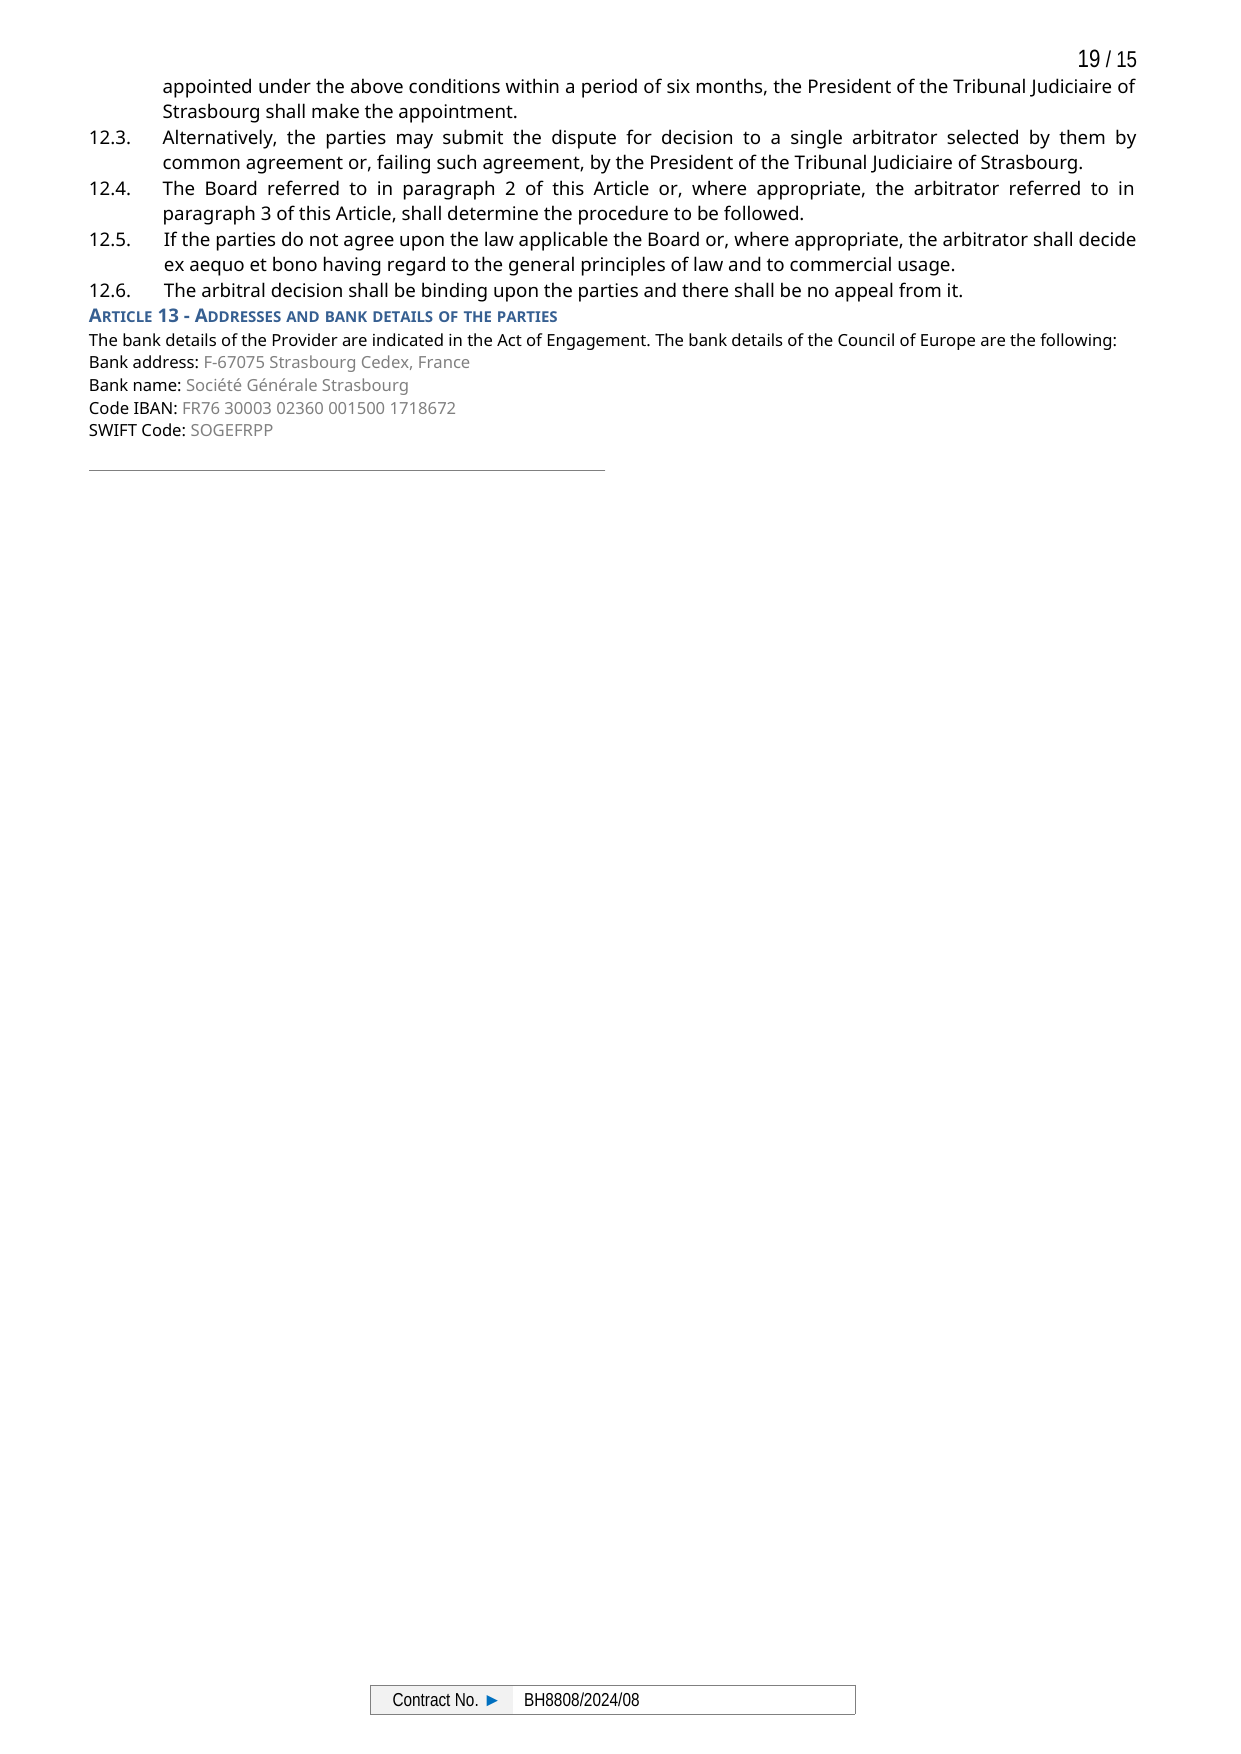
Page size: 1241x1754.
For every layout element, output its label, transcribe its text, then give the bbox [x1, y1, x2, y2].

text SWIFT Code: SOGEFRPP [89, 419, 1137, 442]
list The arbitral decision shall be binding upon the parties and there shall be no appeal from it. [89, 277, 1137, 303]
list If the parties do not agree upon the law applicable the Board or, where appropriate, the arbitrator shall decide ex aequo et bono having regard to the general principles of law and to commercial usage. [89, 226, 1137, 277]
text Article 13 - Addresses and bank details of the parties [89, 303, 1137, 328]
text Bank address: F-67075 Strasbourg Cedex, France [89, 351, 1137, 374]
text Bank name: Société Générale Strasbourg [89, 374, 1137, 396]
text 12.3. Alternatively, the parties may submit the dispute for decision to a single arbitrator selected by them by common agreement or, failing such agreement, by the President of the Tribunal Judiciaire of Strasbourg. [89, 124, 1137, 175]
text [89, 73, 1137, 124]
text The bank details of the Provider are indicated in the Act of Engagement. The bank details of the Council of Europe are the following: [89, 328, 1137, 351]
text 12.4. The Board referred to in paragraph 2 of this Article or, where appropriate, the arbitrator referred to in paragraph 3 of this Article, shall determine the procedure to be followed. [89, 175, 1137, 226]
text Code IBAN: FR76 30003 02360 001500 1718672 [89, 396, 1137, 419]
